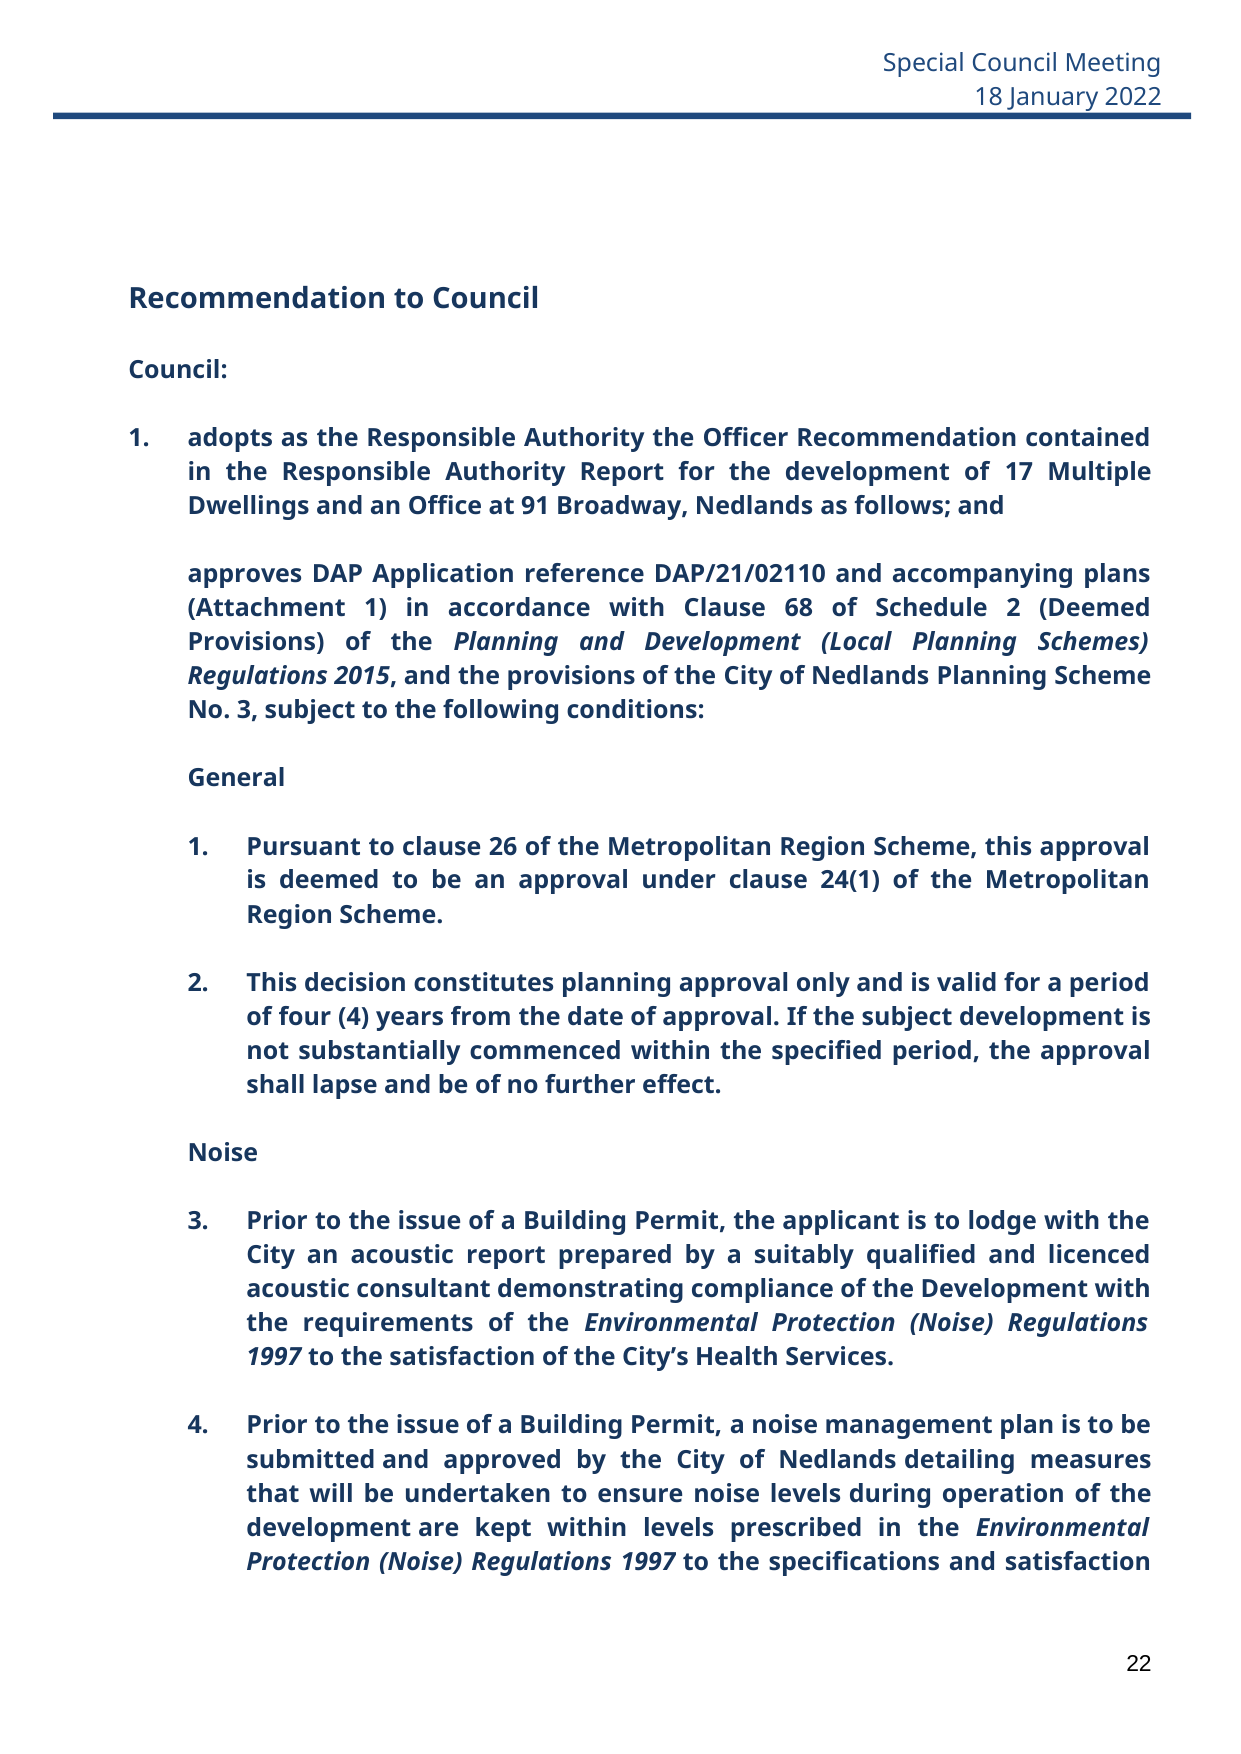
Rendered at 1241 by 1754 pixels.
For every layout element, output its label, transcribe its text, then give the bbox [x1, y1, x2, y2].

list This decision constitutes planning approval only and is valid for a period of four (4) years from the date of approval. If the subject development is not substantially commenced within the specified period, the approval shall lapse and be of no further effect. [187, 964, 1152, 1101]
text approves DAP Application reference DAP/21/02110 and accompanying plans (Attachment 1) in accordance with Clause 68 of Schedule 2 (Deemed Provisions) of the Planning and Development (Local Planning Schemes) Regulations 2015, and the provisions of the City of Nedlands Planning Scheme No. 3, subject to the following conditions: [187, 556, 1152, 726]
text Council: [128, 351, 1152, 385]
list Pursuant to clause 26 of the Metropolitan Region Scheme, this approval is deemed to be an approval under clause 24(1) of the Metropolitan Region Scheme. [187, 828, 1152, 930]
text Noise [187, 1135, 1152, 1169]
text Recommendation to Council [128, 277, 1162, 317]
list Prior to the issue of a Building Permit, the applicant is to lodge with the City an acoustic report prepared by a suitably qualified and licenced acoustic consultant demonstrating compliance of the Development with the requirements of the Environmental Protection (Noise) Regulations 1997 to the satisfaction of the City’s Health Services. [187, 1203, 1152, 1373]
text General [187, 760, 1152, 794]
list adopts as the Responsible Authority the Officer Recommendation contained in the Responsible Authority Report for the development of 17 Multiple Dwellings and an Office at 91 Broadway, Nedlands as follows; and [128, 419, 1152, 522]
